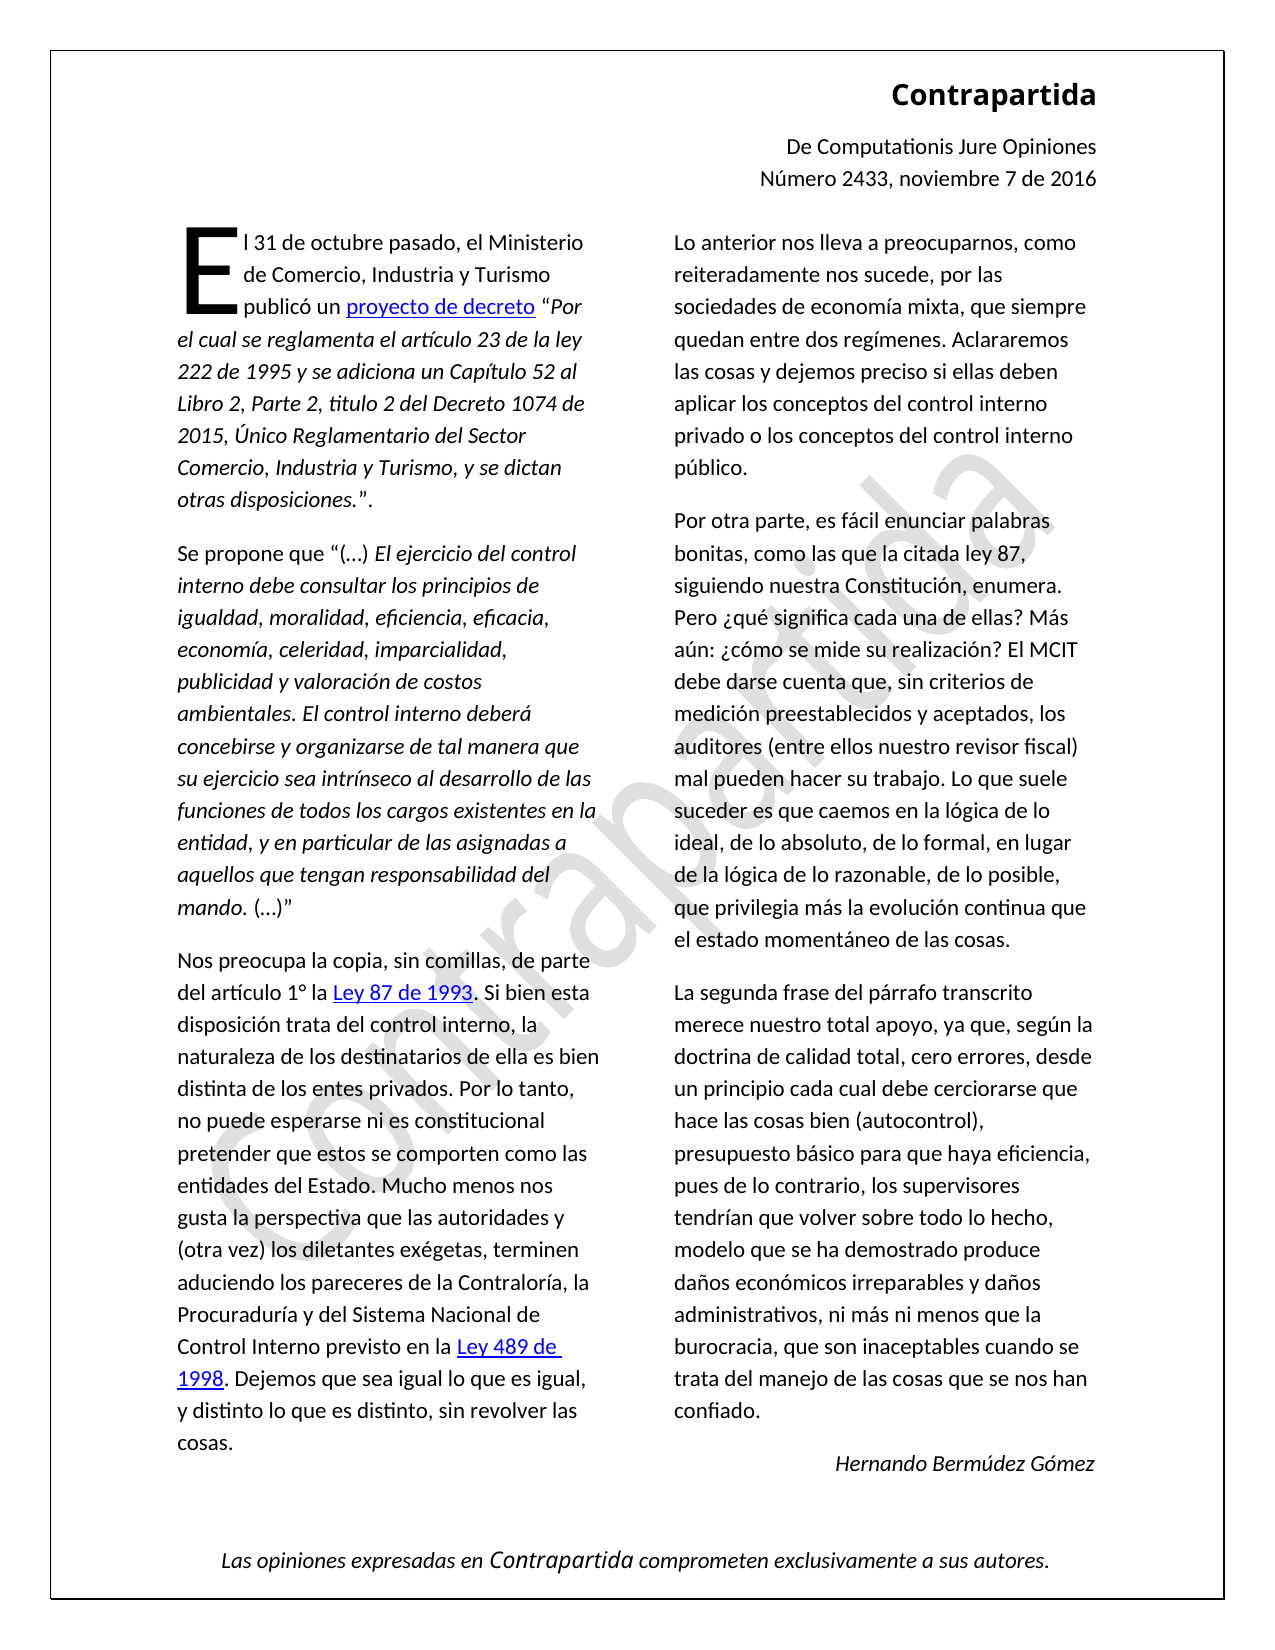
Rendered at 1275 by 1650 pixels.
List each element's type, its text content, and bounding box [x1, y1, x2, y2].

text l 31 de octubre pasado, el Ministerio de Comercio, Industria y Turismo publicó un proyecto de decreto “Por el cual se reglamenta el artículo 23 de la ley 222 de 1995 y se adiciona un Capítulo 52 al Libro 2, Parte 2, titulo 2 del Decreto 1074 de 2015, Único Reglamentario del Sector Comercio, Industria y Turismo, y se dictan otras disposiciones.”. [177, 228, 600, 514]
text La segunda frase del párrafo transcrito merece nuestro total apoyo, ya que, según la doctrina de calidad total, cero errores, desde un principio cada cual debe cerciorarse que hace las cosas bien (autocontrol), presupuesto básico para que haya eficiencia, pues de lo contrario, los supervisores tendrían que volver sobre todo lo hecho, modelo que se ha demostrado produce daños económicos irreparables y daños administrativos, ni más ni menos que la burocracia, que son inaceptables cuando se trata del manejo de las cosas que se nos han confiado. [674, 978, 1097, 1424]
text Lo anterior nos lleva a preocuparnos, como reiteradamente nos sucede, por las sociedades de economía mixta, que siempre quedan entre dos regímenes. Aclararemos las cosas y dejemos preciso si ellas deben aplicar los conceptos del control interno privado o los conceptos del control interno público. [674, 228, 1097, 481]
text Nos preocupa la copia, sin comillas, de parte del artículo 1° la Ley 87 de 1993. Si bien esta disposición trata del control interno, la naturaleza de los destinatarios de ella es bien distinta de los entes privados. Por lo tanto, no puede esperarse ni es constitucional pretender que estos se comporten como las entidades del Estado. Mucho menos nos gusta la perspectiva que las autoridades y (otra vez) los diletantes exégetas, terminen aduciendo los pareceres de la Contraloría, la Procuraduría y del Sistema Nacional de Control Interno previsto en la Ley 489 de 1998. Dejemos que sea igual lo que es igual, y distinto lo que es distinto, sin revolver las cosas. [177, 946, 600, 1457]
text Por otra parte, es fácil enunciar palabras bonitas, como las que la citada ley 87, siguiendo nuestra Constitución, enumera. Pero ¿qué significa cada una de ellas? Más aún: ¿cómo se mide su realización? El MCIT debe darse cuenta que, sin criterios de medición preestablecidos y aceptados, los auditores (entre ellos nuestro revisor fiscal) mal pueden hacer su trabajo. Lo que suele suceder es que caemos en la lógica de lo ideal, de lo absoluto, de lo formal, en lugar de la lógica de lo razonable, de lo posible, que privilegia más la evolución continua que el estado momentáneo de las cosas. [674, 506, 1097, 953]
text Se propone que “(…) El ejercicio del control interno debe consultar los principios de igualdad, moralidad, eficiencia, eficacia, economía, celeridad, imparcialidad, publicidad y valoración de costos ambientales. El control interno deberá concebirse y organizarse de tal manera que su ejercicio sea intrínseco al desarrollo de las funciones de todos los cargos existentes en la entidad, y en particular de las asignadas a aquellos que tengan responsabilidad del mando. (…)” [177, 539, 600, 921]
text Hernando Bermúdez Gómez [674, 1449, 1097, 1477]
